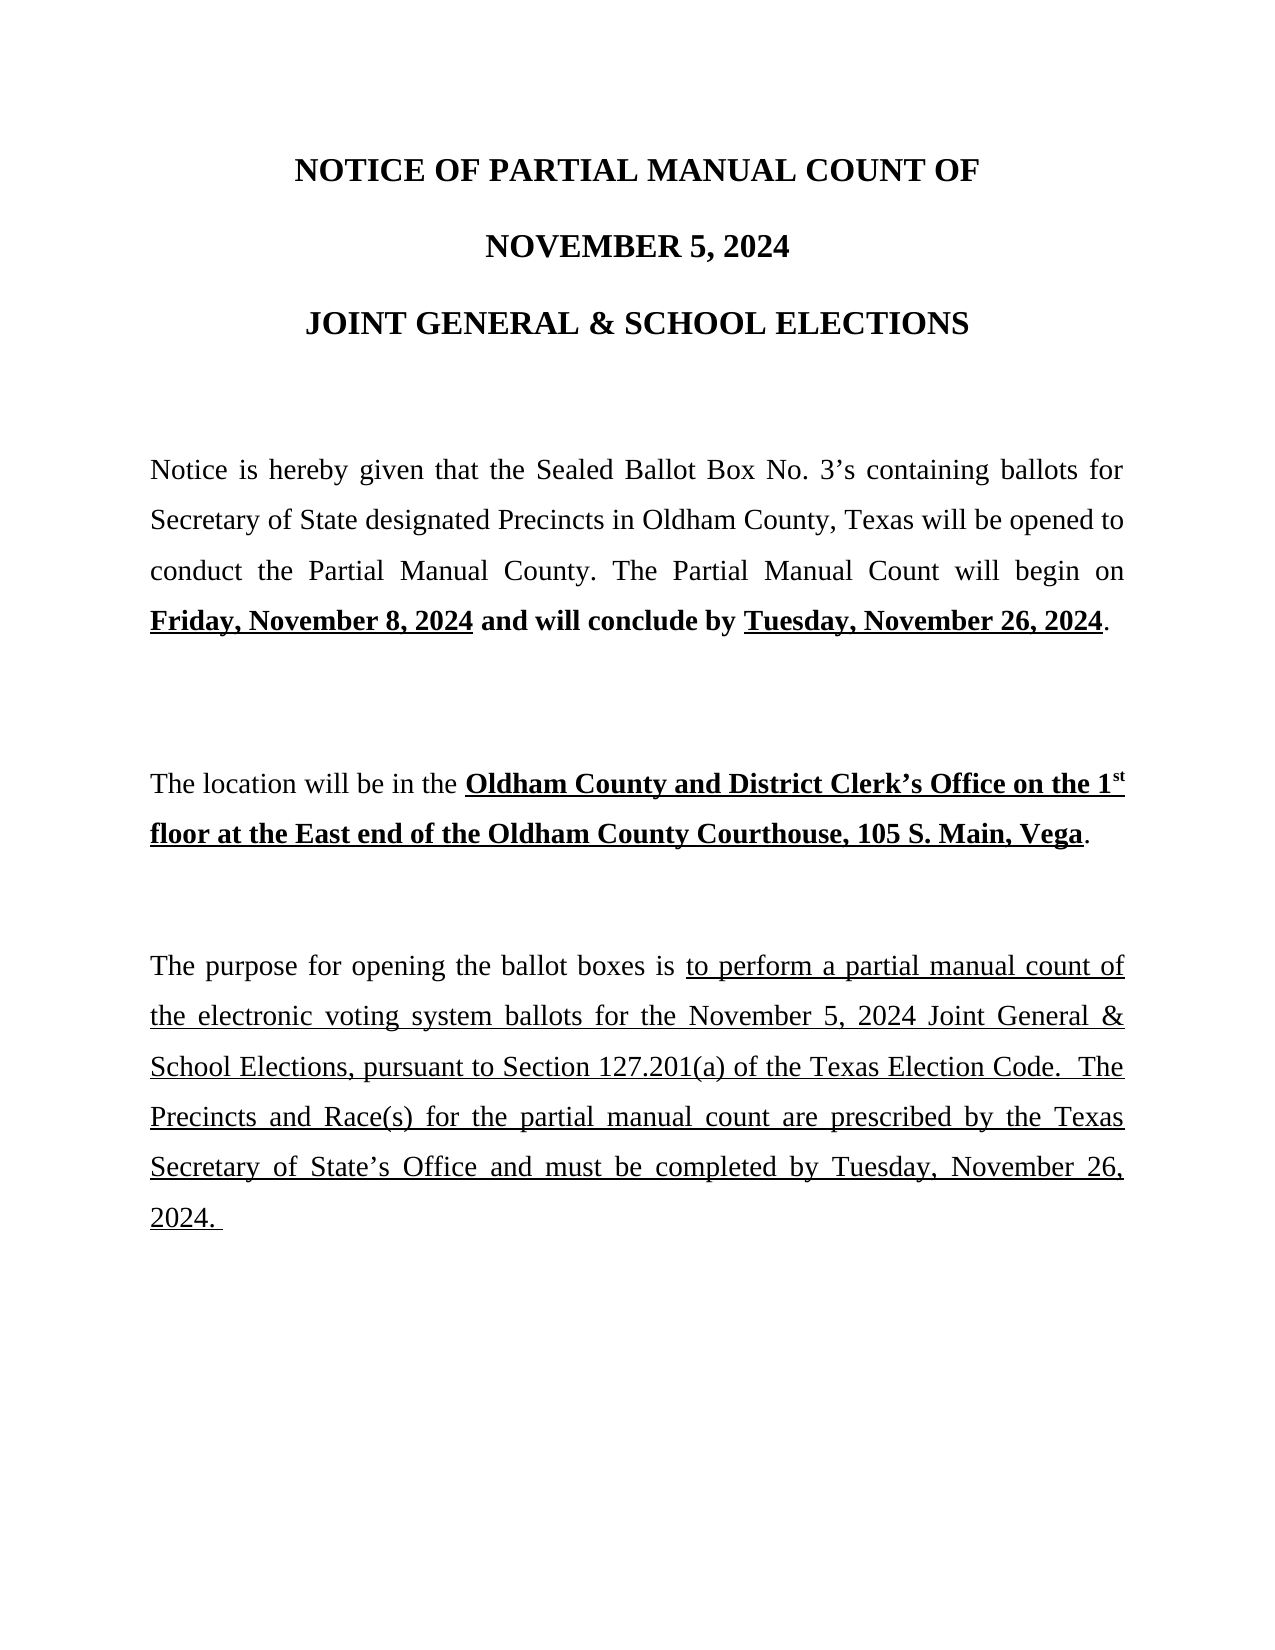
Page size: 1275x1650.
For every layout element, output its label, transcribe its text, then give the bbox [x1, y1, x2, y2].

text JOINT GENERAL & SCHOOL ELECTIONS [150, 303, 1125, 342]
text The purpose for opening the ballot boxes is to perform a partial manual count of the electronic voting system ballots for the November 5, 2024 Joint General & School Elections, pursuant to Section 127.201(a) of the Texas Election Code. The Precincts and Race(s) for the partial manual count are prescribed by the Texas Secretary of State’s Office and must be completed by Tuesday, November 26, 2024. [150, 1130, 1125, 1233]
text Notice is hereby given that the Sealed Ballot Box No. 3’s containing ballots for Secretary of State designated Precincts in Oldham County, Texas will be opened to conduct the Partial Manual County. The Partial Manual Count will begin on Friday, November 8, 2024 and will conclude by Tuesday, November 26, 2024. [150, 452, 1125, 687]
text The purpose for opening the ballot boxes is to perform a partial manual count of the electronic voting system ballots for the November 5, 2024 Joint General & School Elections, pursuant to Section 127.201(a) of the Texas Election Code. The Precincts and Race(s) for the partial manual count are prescribed by the Texas Secretary of State’s Office and must be completed by Tuesday, November 26, 2024. [150, 948, 1125, 1028]
text The purpose for opening the ballot boxes is to perform a partial manual count of the electronic voting system ballots for the November 5, 2024 Joint General & School Elections, pursuant to Section 127.201(a) of the Texas Election Code. The Precincts and Race(s) for the partial manual count are prescribed by the Texas Secretary of State’s Office and must be completed by Tuesday, November 26, 2024. [150, 1079, 1125, 1128]
text The location will be in the Oldham County and District Clerk’s Office on the 1st floor at the East end of the Oldham County Courthouse, 105 S. Main, Vega. [150, 766, 1125, 850]
text The purpose for opening the ballot boxes is to perform a partial manual count of the electronic voting system ballots for the November 5, 2024 Joint General & School Elections, pursuant to Section 127.201(a) of the Texas Election Code. The Precincts and Race(s) for the partial manual count are prescribed by the Texas Secretary of State’s Office and must be completed by Tuesday, November 26, 2024. [150, 1029, 1125, 1078]
text NOTICE OF PARTIAL MANUAL COUNT OF [150, 150, 1125, 188]
text NOVEMBER 5, 2024 [150, 227, 1125, 265]
